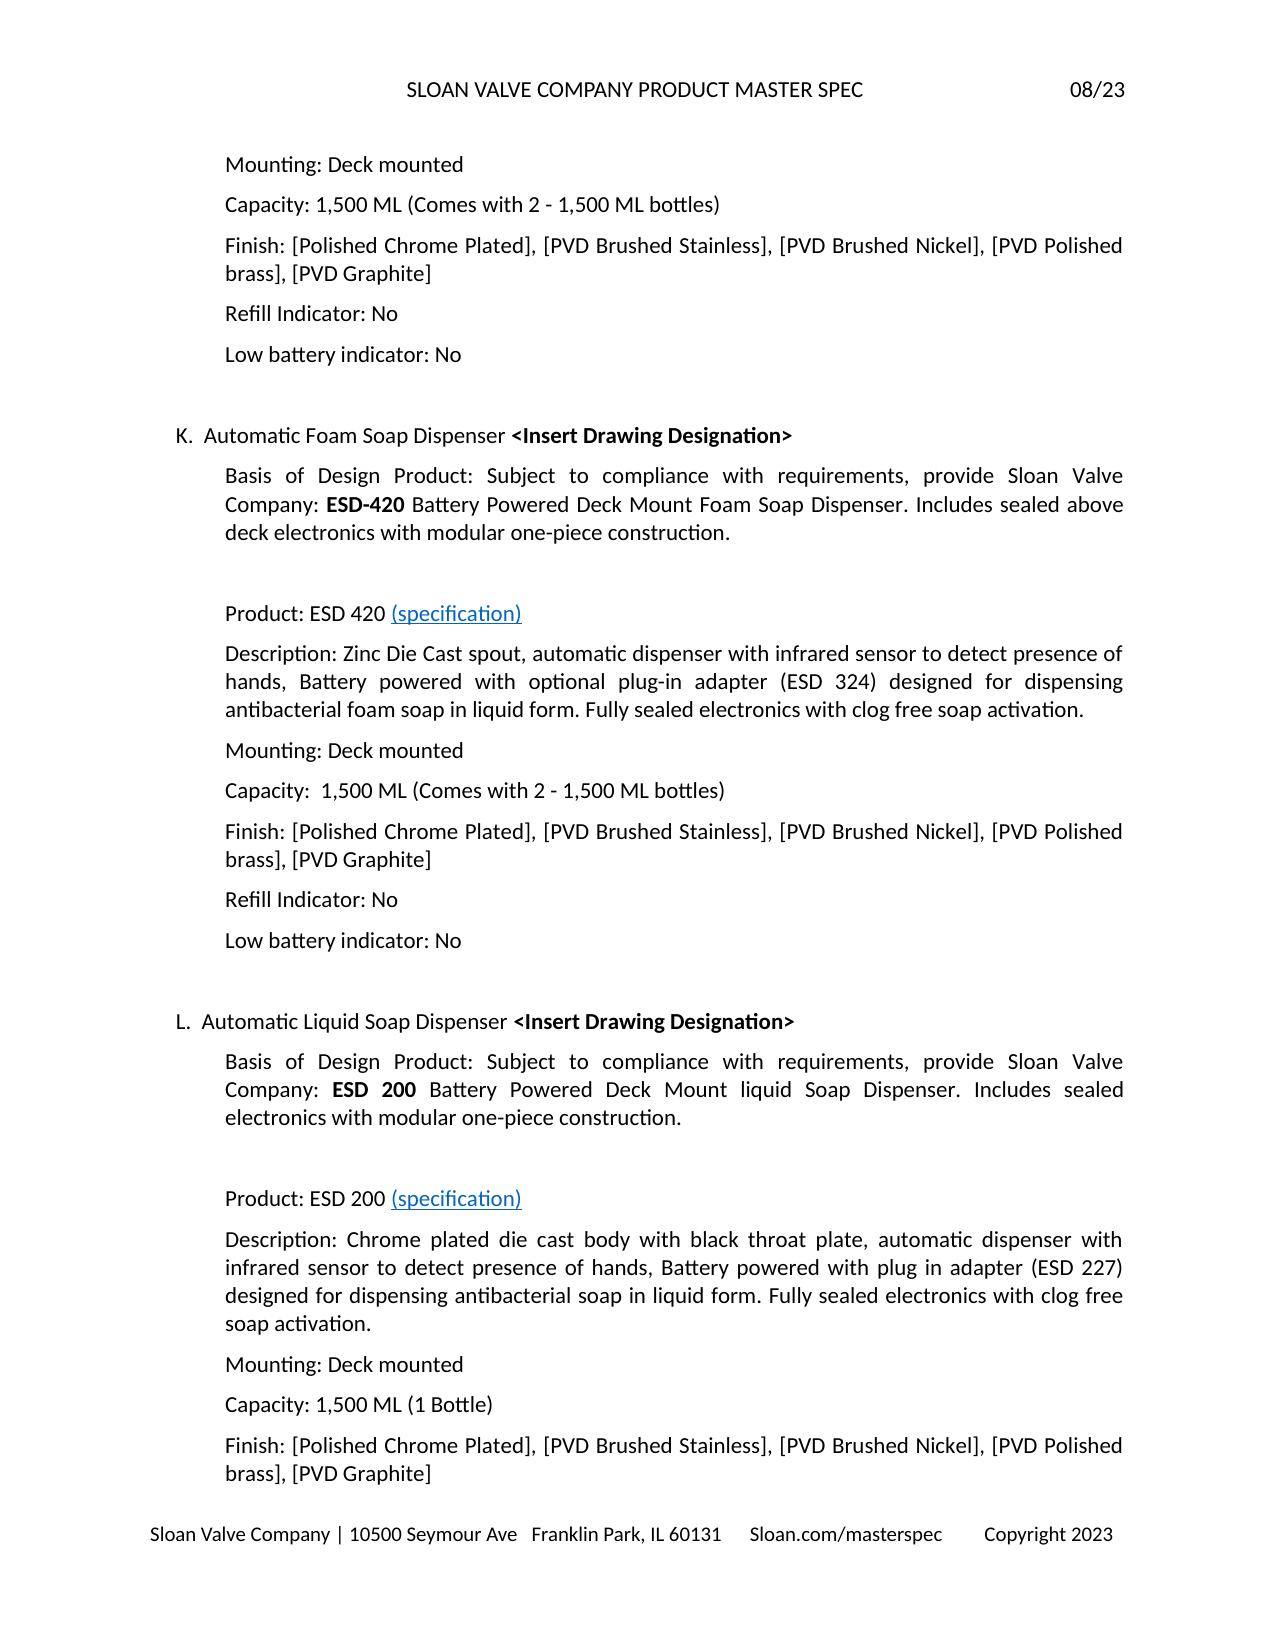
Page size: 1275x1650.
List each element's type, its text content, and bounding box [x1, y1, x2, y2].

text Refill Indicator: No [150, 299, 1125, 328]
text Basis of Design Product: Subject to compliance with requirements, provide Sloan Valve Company: ESD 200 Battery Powered Deck Mount liquid Soap Dispenser. Includes sealed electronics with modular one-piece construction. [225, 1047, 1125, 1132]
text Finish: [Polished Chrome Plated], [PVD Brushed Stainless], [PVD Brushed Nickel], [PVD Polished brass], [PVD Graphite] [225, 817, 1125, 873]
text Finish: [Polished Chrome Plated], [PVD Brushed Stainless], [PVD Brushed Nickel], [PVD Polished brass], [PVD Graphite] [225, 231, 1125, 287]
text Mounting: Deck mounted [150, 150, 1125, 178]
text Capacity: 1,500 ML (Comes with 2 - 1,500 ML bottles) [150, 776, 1125, 804]
text Product: ESD 200 (specification) [225, 1184, 1125, 1213]
text Mounting: Deck mounted [150, 1350, 1125, 1378]
text Capacity: 1,500 ML (1 Bottle) [150, 1390, 1125, 1418]
text K. Automatic Foam Soap Dispenser <Insert Drawing Designation> [150, 421, 1125, 449]
text Low battery indicator: No [150, 340, 1125, 368]
text Refill Indicator: No [150, 885, 1125, 913]
text Basis of Design Product: Subject to compliance with requirements, provide Sloan Valve Company: ESD-420 Battery Powered Deck Mount Foam Soap Dispenser. Includes sealed above deck electronics with modular one-piece construction. [225, 462, 1125, 546]
text Mounting: Deck mounted [150, 736, 1125, 764]
text Finish: [Polished Chrome Plated], [PVD Brushed Stainless], [PVD Brushed Nickel], [PVD Polished brass], [PVD Graphite] [225, 1431, 1125, 1487]
text Low battery indicator: No [150, 926, 1125, 954]
text Product: ESD 420 (specification) [225, 599, 1125, 627]
text Capacity: 1,500 ML (Comes with 2 - 1,500 ML bottles) [150, 191, 1125, 218]
text L. Automatic Liquid Soap Dispenser <Insert Drawing Designation> [150, 1007, 1125, 1035]
text Description: Chrome plated die cast body with black throat plate, automatic dispenser with infrared sensor to detect presence of hands, Battery powered with plug in adapter (ESD 227) designed for dispensing antibacterial soap in liquid form. Fully sealed electronics with clog free soap activation. [225, 1225, 1125, 1337]
text Description: Zinc Die Cast spout, automatic dispenser with infrared sensor to detect presence of hands, Battery powered with optional plug-in adapter (ESD 324) designed for dispensing antibacterial foam soap in liquid form. Fully sealed electronics with clog free soap activation. [225, 639, 1125, 723]
